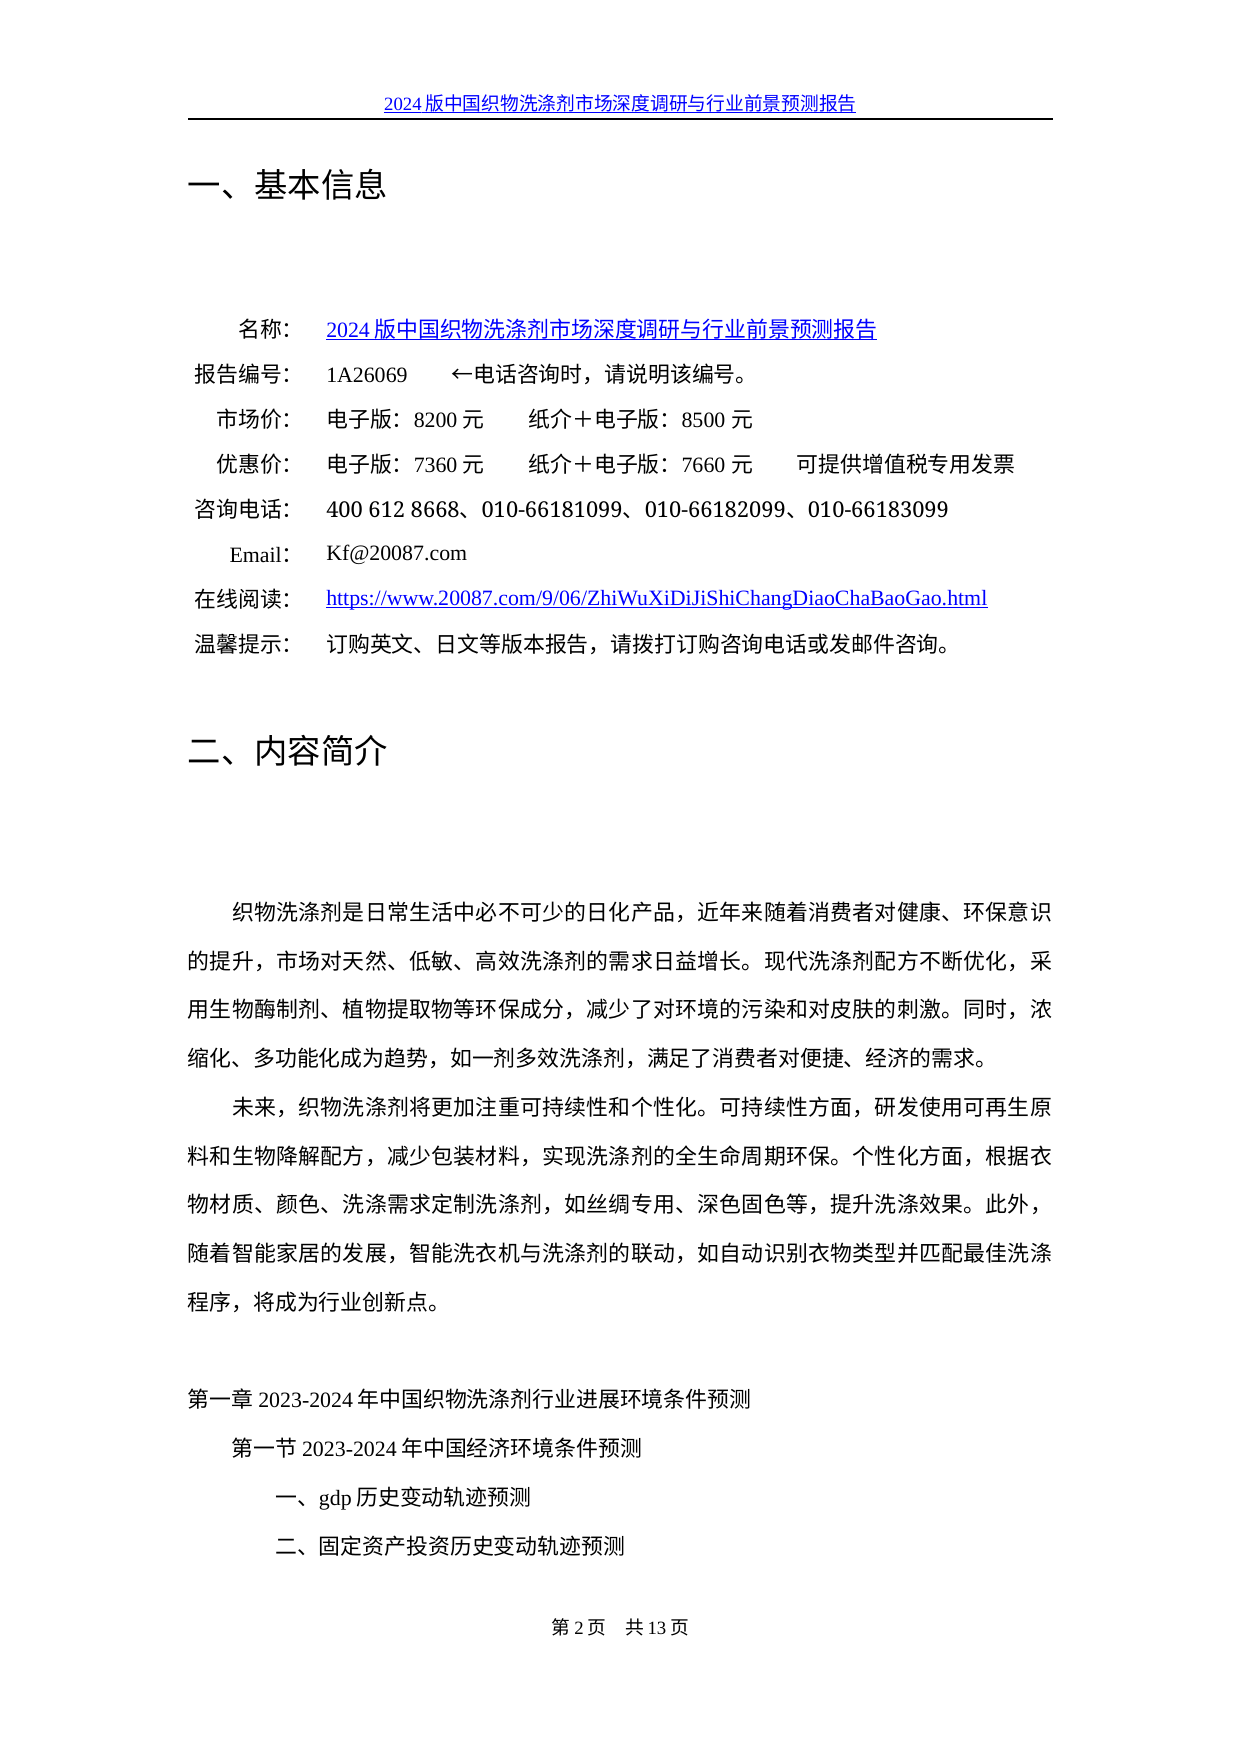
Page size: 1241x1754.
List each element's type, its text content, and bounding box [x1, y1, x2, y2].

table_cell 订购英文、日文等版本报告，请拨打订购咨询电话或发邮件咨询。 [315, 627, 1073, 672]
table_cell Email： [167, 537, 315, 582]
table_cell 在线阅读： [167, 582, 315, 627]
table_cell 咨询电话： [167, 492, 315, 537]
table_cell [315, 582, 1073, 627]
table_cell 报告编号： [167, 357, 315, 402]
table_cell 400 612 8668、010-66181099、010-66182099、010-66183099 [315, 492, 1073, 537]
title 二、内容简介 [187, 717, 1053, 782]
title 一、基本信息 [187, 150, 1053, 215]
table_cell 1A26069 ←电话咨询时，请说明该编号。 [315, 357, 1073, 402]
table_cell 电子版：7360 元 纸介＋电子版：7660 元 可提供增值税专用发票 [315, 447, 1073, 492]
table_header 名称： [167, 312, 315, 357]
table_cell 市场价： [167, 402, 315, 447]
table_cell 温馨提示： [167, 627, 315, 672]
table_cell 优惠价： [167, 447, 315, 492]
table_header 2024版中国织物洗涤剂市场深度调研与行业前景预测报告 [315, 312, 1073, 357]
table_cell Kf@20087.com [315, 537, 1073, 582]
table_cell 电子版：8200 元 纸介＋电子版：8500 元 [315, 402, 1073, 447]
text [187, 894, 1053, 1561]
